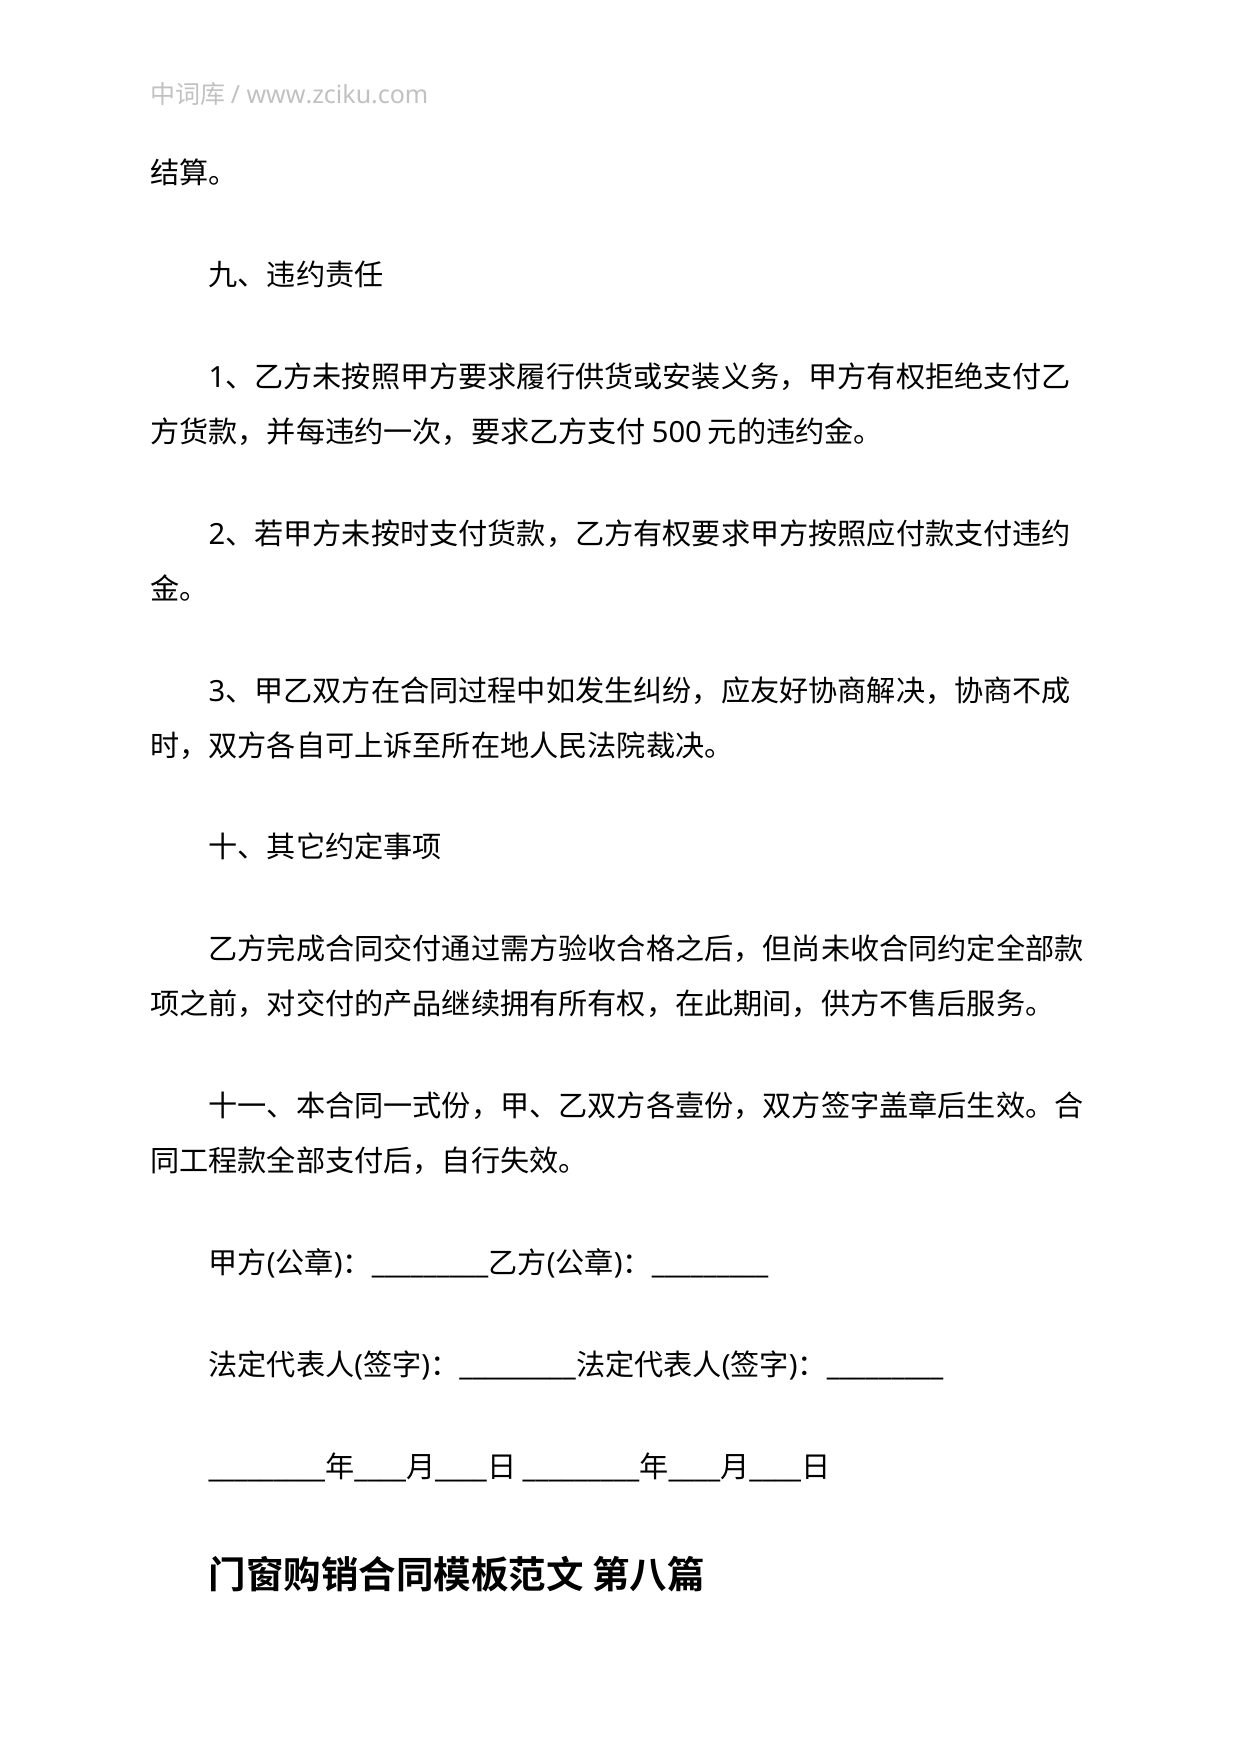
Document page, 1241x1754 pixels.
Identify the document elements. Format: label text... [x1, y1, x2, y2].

text 法定代表人(签字)：_________法定代表人(签字)：_________ [150, 1341, 1090, 1383]
text 九、违约责任 [150, 252, 1090, 294]
text 乙方完成合同交付通过需方验收合格之后，但尚未收合同约定全部款项之前，对交付的产品继续拥有所有权，在此期间，供方不售后服务。 [150, 926, 1090, 1023]
text 十一、本合同一式份，甲、乙双方各壹份，双方签字盖章后生效。合同工程款全部支付后，自行失效。 [150, 1082, 1090, 1180]
text 甲方(公章)：_________乙方(公章)：_________ [150, 1239, 1090, 1282]
text 1、乙方未按照甲方要求履行供货或安装义务，甲方有权拒绝支付乙方货款，并每违约一次，要求乙方支付500元的违约金。 [150, 353, 1090, 451]
text 门窗购销合同模板范文 第八篇 [150, 1545, 1090, 1599]
text 十、其它约定事项 [150, 824, 1090, 866]
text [150, 150, 1090, 192]
text 3、甲乙双方在合同过程中如发生纠纷，应友好协商解决，协商不成时，双方各自可上诉至所在地人民法院裁决。 [150, 667, 1090, 764]
text _________年____月____日 _________年____月____日 [150, 1443, 1090, 1486]
text 2、若甲方未按时支付货款，乙方有权要求甲方按照应付款支付违约金。 [150, 511, 1090, 608]
